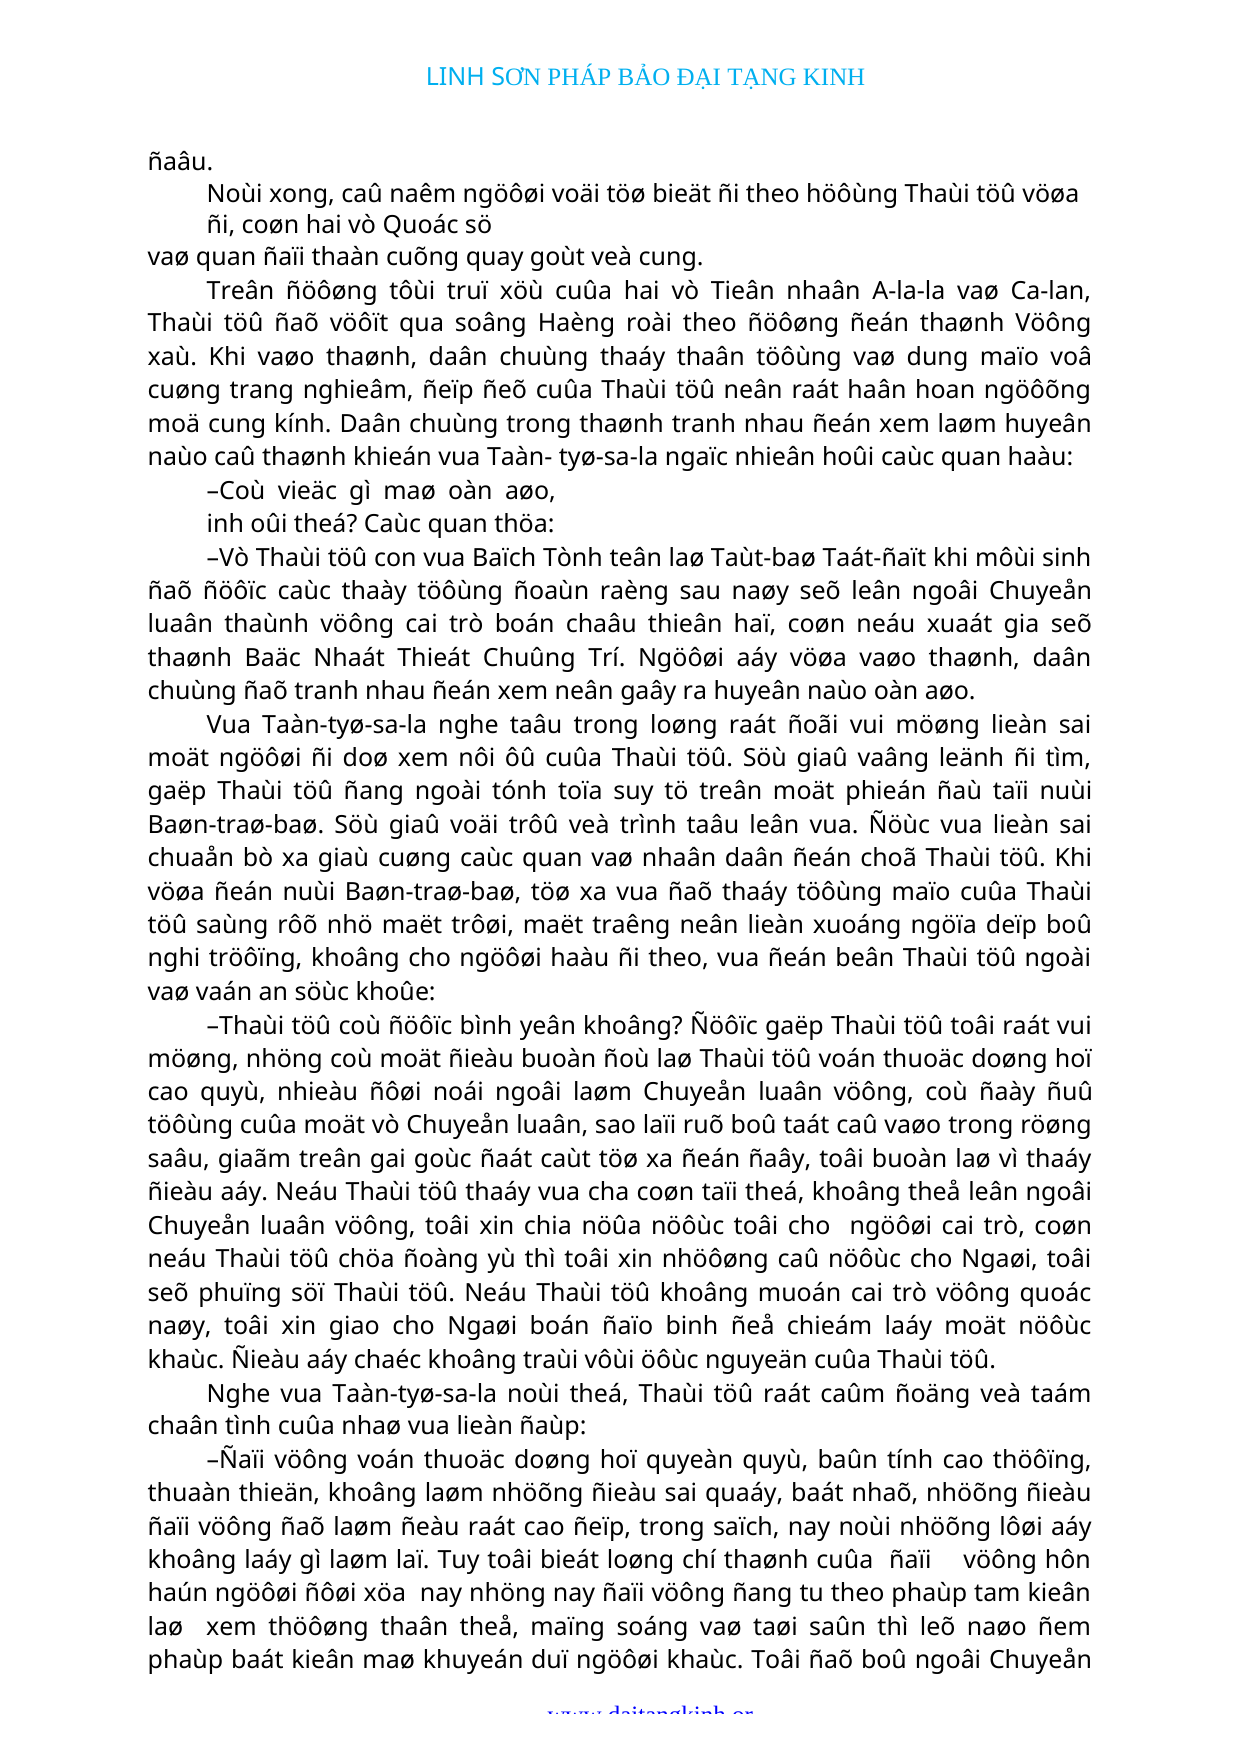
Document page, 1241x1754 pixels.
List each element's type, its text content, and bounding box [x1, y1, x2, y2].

text Noùi xong, caû naêm ngöôøi voäi töø bieät ñi theo höôùng Thaùi töû vöøa ñi, coøn hai vò Quoác sö [206, 177, 1105, 240]
text –Thaùi töû coù ñöôïc bình yeân khoâng? Ñöôïc gaëp Thaùi töû toâi raát vui möøng, nhöng coù moät ñieàu buoàn ñoù laø Thaùi töû voán thuoäc doøng hoï cao quyù, nhieàu ñôøi noái ngoâi laøm Chuyeån luaân vöông, coù ñaày ñuû töôùng cuûa moät vò Chuyeån luaân, sao laïi ruõ boû taát caû vaøo trong röøng saâu, giaãm treân gai goùc ñaát caùt töø xa ñeán ñaây, toâi buoàn laø vì thaáy ñieàu aáy. Neáu Thaùi töû thaáy vua cha coøn taïi theá, khoâng theå leân ngoâi Chuyeån luaân vöông, toâi xin chia nöûa nöôùc toâi cho ngöôøi cai trò, coøn neáu Thaùi töû chöa ñoàng yù thì toâi xin nhöôøng caû nöôùc cho Ngaøi, toâi seõ phuïng söï Thaùi töû. Neáu Thaùi töû khoâng muoán cai trò vöông quoác naøy, toâi xin giao cho Ngaøi boán ñaïo binh ñeå chieám laáy moät nöôùc khaùc. Ñieàu aáy chaéc khoâng traùi vôùi öôùc nguyeän cuûa Thaùi töû. [147, 1008, 1093, 1375]
text ñaâu. [147, 145, 1105, 177]
text Vua Taàn-tyø-sa-la nghe taâu trong loøng raát ñoãi vui möøng lieàn sai moät ngöôøi ñi doø xem nôi ôû cuûa Thaùi töû. Söù giaû vaâng leänh ñi tìm, gaëp Thaùi töû ñang ngoài tónh toïa suy tö treân moät phieán ñaù taïi nuùi Baøn-traø-baø. Söù giaû voäi trôû veà trình taâu leân vua. Ñöùc vua lieàn sai chuaån bò xa giaù cuøng caùc quan vaø nhaân daân ñeán choã Thaùi töû. Khi vöøa ñeán nuùi Baøn-traø-baø, töø xa vua ñaõ thaáy töôùng maïo cuûa Thaùi töû saùng rôõ nhö maët trôøi, maët traêng neân lieàn xuoáng ngöïa deïp boû nghi tröôïng, khoâng cho ngöôøi haàu ñi theo, vua ñeán beân Thaùi töû ngoài vaø vaán an söùc khoûe: [147, 707, 1093, 1008]
text Nghe vua Taàn-tyø-sa-la noùi theá, Thaùi töû raát caûm ñoäng veà taám chaân tình cuûa nhaø vua lieàn ñaùp: [147, 1375, 1093, 1442]
text Treân ñöôøng tôùi truï xöù cuûa hai vò Tieân nhaân A-la-la vaø Ca-lan, Thaùi töû ñaõ vöôït qua soâng Haèng roài theo ñöôøng ñeán thaønh Vöông xaù. Khi vaøo thaønh, daân chuùng thaáy thaân töôùng vaø dung maïo voâ cuøng trang nghieâm, ñeïp ñeõ cuûa Thaùi töû neân raát haân hoan ngöôõng moä cung kính. Daân chuùng trong thaønh tranh nhau ñeán xem laøm huyeân naùo caû thaønh khieán vua Taàn- tyø-sa-la ngaïc nhieân hoûi caùc quan haàu: [147, 272, 1093, 473]
text –Coù vieäc gì maø oàn aøo, inh oûi theá? Caùc quan thöa: [206, 473, 556, 540]
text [147, 1442, 1093, 1676]
text –Vò Thaùi töû con vua Baïch Tònh teân laø Taùt-baø Taát-ñaït khi môùi sinh ñaõ ñöôïc caùc thaày töôùng ñoaùn raèng sau naøy seõ leân ngoâi Chuyeån luaân thaùnh vöông cai trò boán chaâu thieân haï, coøn neáu xuaát gia seõ thaønh Baäc Nhaát Thieát Chuûng Trí. Ngöôøi aáy vöøa vaøo thaønh, daân chuùng ñaõ tranh nhau ñeán xem neân gaây ra huyeân naùo oàn aøo. [147, 540, 1093, 707]
text vaø quan ñaïi thaàn cuõng quay goùt veà cung. [147, 240, 1105, 272]
